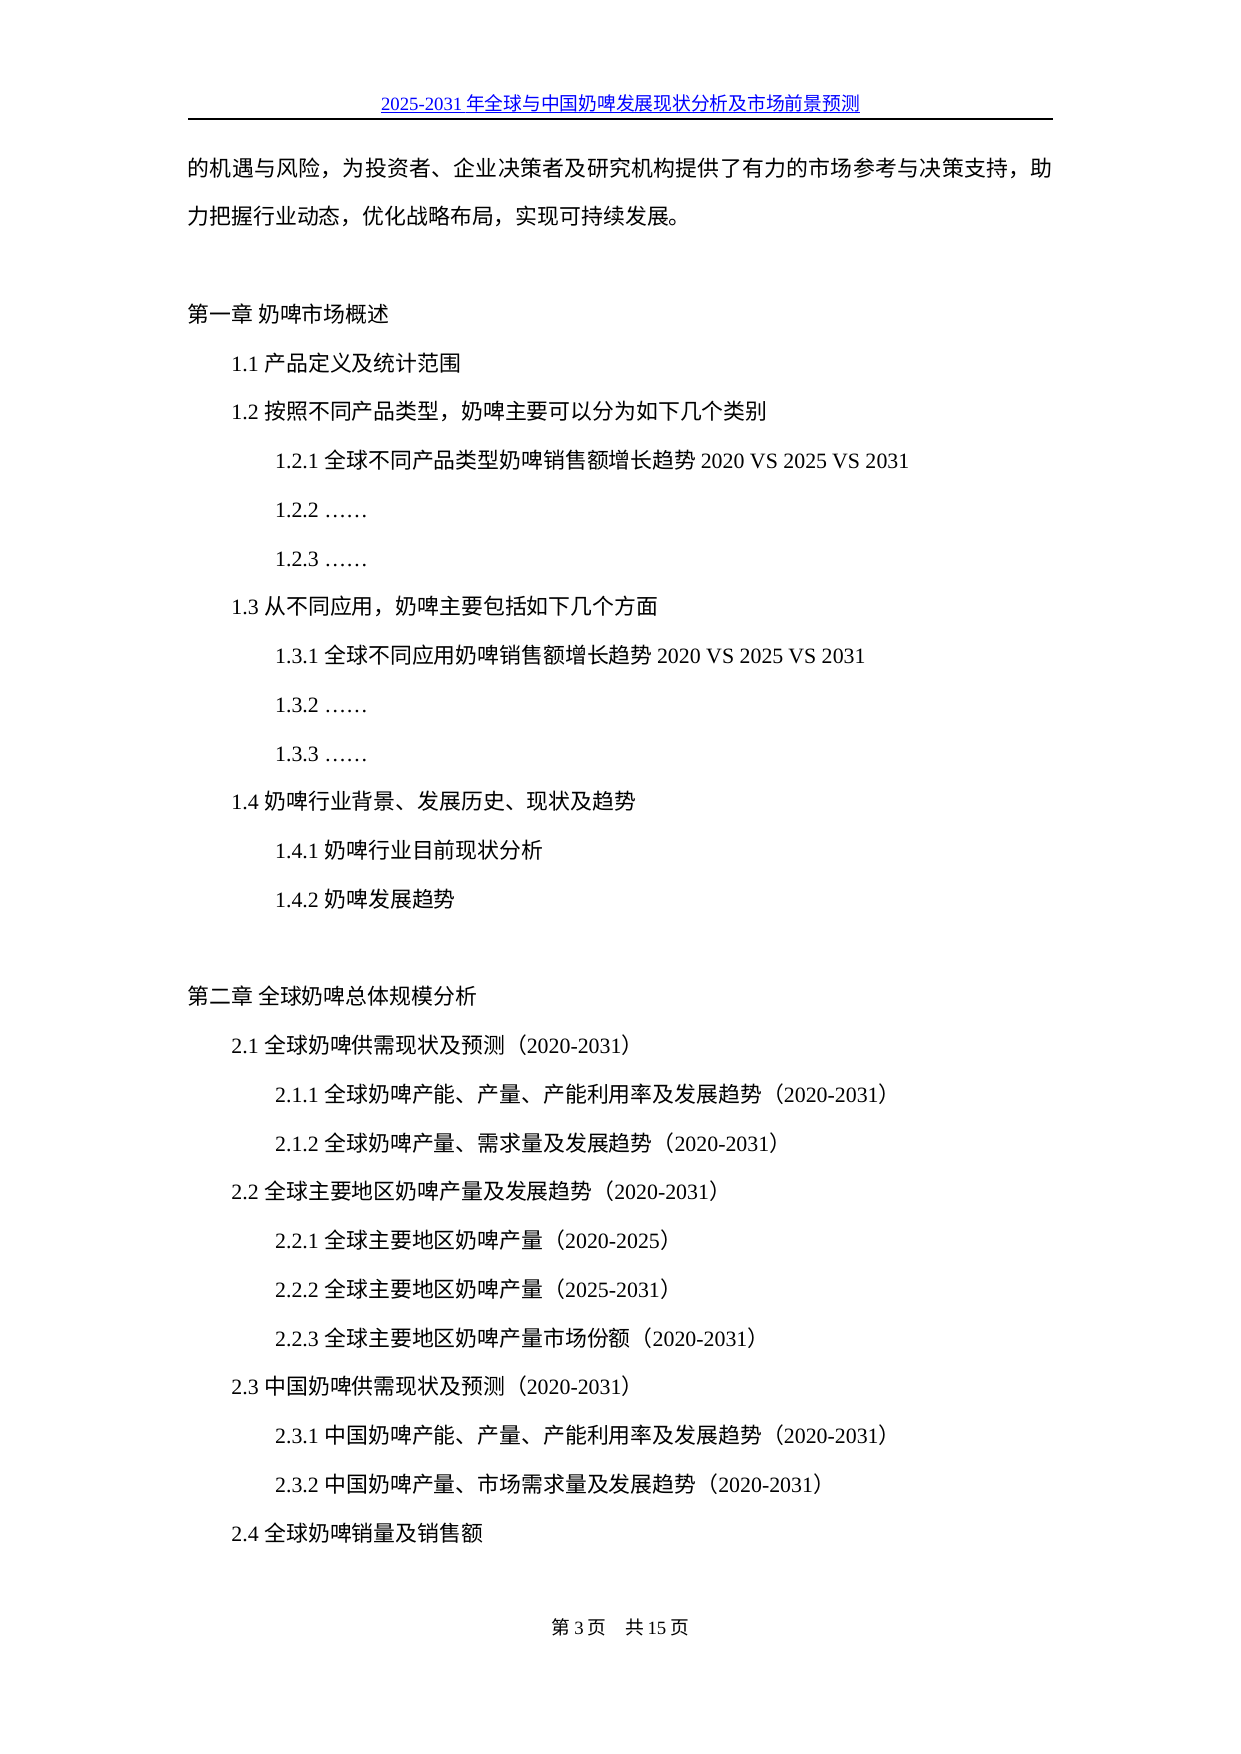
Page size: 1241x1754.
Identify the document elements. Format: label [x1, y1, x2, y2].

text [187, 150, 1053, 1548]
